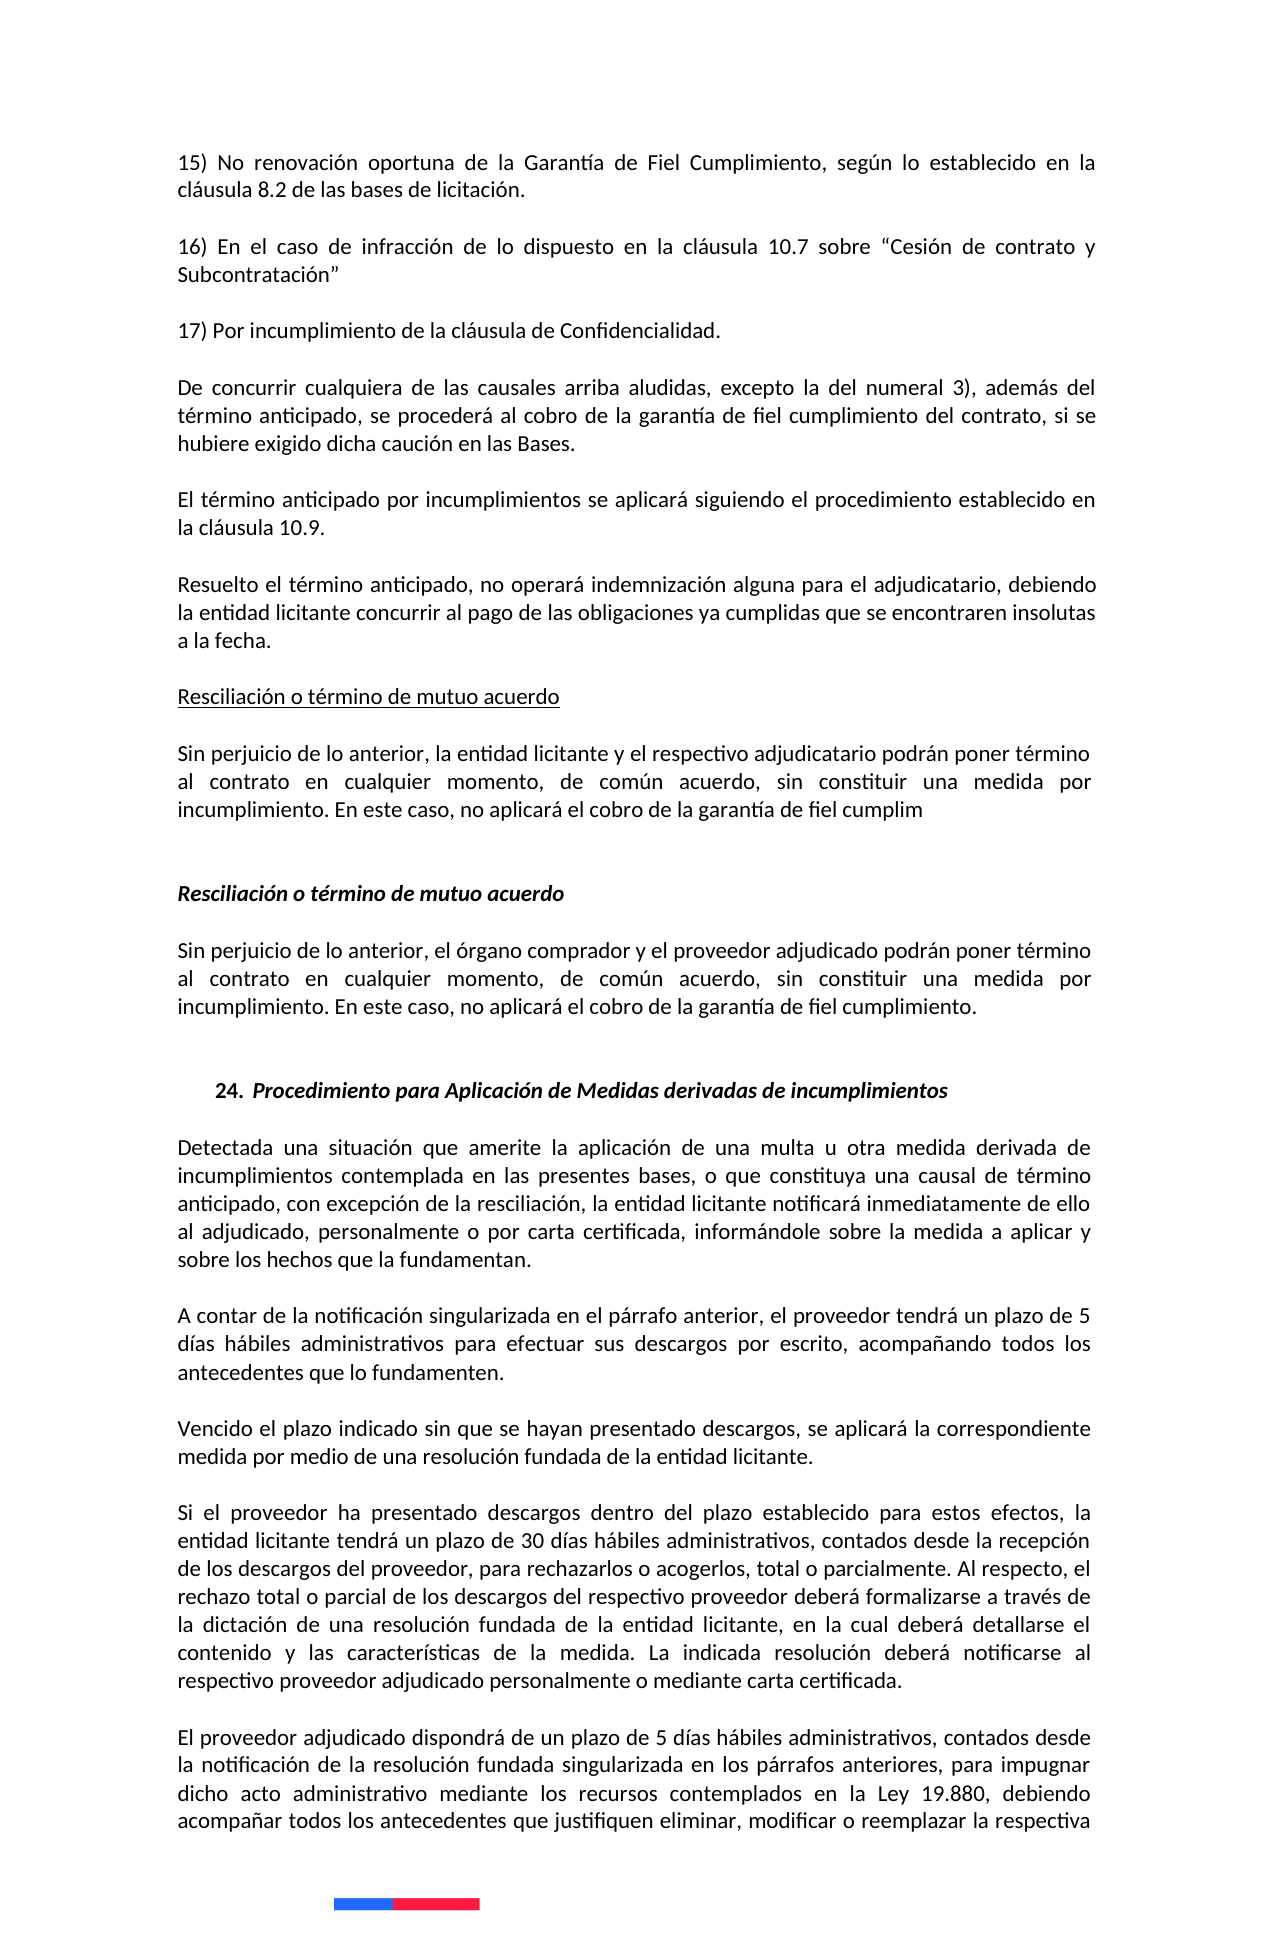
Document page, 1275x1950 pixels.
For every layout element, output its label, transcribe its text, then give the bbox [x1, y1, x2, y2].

text Sin perjuicio de lo anterior, la entidad licitante y el respectivo adjudicatario podrán poner término al contrato en cualquier momento, de común acuerdo, sin constituir una medida por incumplimiento. En este caso, no aplicará el cobro de la garantía de fiel cumplim [177, 739, 1092, 823]
text Vencido el plazo indicado sin que se hayan presentado descargos, se aplicará la correspondiente medida por medio de una resolución fundada de la entidad licitante. [177, 1414, 1092, 1470]
text Resciliación o término de mutuo acuerdo [177, 682, 1098, 711]
text 15) No renovación oportuna de la Garantía de Fiel Cumplimiento, según lo establecido en la cláusula 8.2 de las bases de licitación. [177, 148, 1098, 204]
subtitle Resciliación o término de mutuo acuerdo [177, 879, 1098, 907]
text 16) En el caso de infracción de lo dispuesto en la cláusula 10.7 sobre “Cesión de contrato y Subcontratación” [177, 232, 1098, 288]
subtitle Procedimiento para Aplicación de Medidas derivadas de incumplimientos [215, 1077, 1098, 1105]
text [177, 1723, 1092, 1835]
picture [200, 1835, 608, 1912]
text Resuelto el término anticipado, no operará indemnización alguna para el adjudicatario, debiendo la entidad licitante concurrir al pago de las obligaciones ya cumplidas que se encontraren insolutas a la fecha. [177, 570, 1098, 654]
text El término anticipado por incumplimientos se aplicará siguiendo el procedimiento establecido en la cláusula 10.9. [177, 486, 1098, 542]
text Detectada una situación que amerite la aplicación de una multa u otra medida derivada de incumplimientos contemplada en las presentes bases, o que constituya una causal de término anticipado, con excepción de la resciliación, la entidad licitante notificará inmediatamente de ello al adjudicado, personalmente o por carta certificada, informándole sobre la medida a aplicar y sobre los hechos que la fundamentan. [177, 1133, 1092, 1273]
text Si el proveedor ha presentado descargos dentro del plazo establecido para estos efectos, la entidad licitante tendrá un plazo de 30 días hábiles administrativos, contados desde la recepción de los descargos del proveedor, para rechazarlos o acogerlos, total o parcialmente. Al respecto, el rechazo total o parcial de los descargos del respectivo proveedor deberá formalizarse a través de la dictación de una resolución fundada de la entidad licitante, en la cual deberá detallarse el contenido y las características de la medida. La indicada resolución deberá notificarse al respectivo proveedor adjudicado personalmente o mediante carta certificada. [177, 1498, 1092, 1694]
text Sin perjuicio de lo anterior, el órgano comprador y el proveedor adjudicado podrán poner término al contrato en cualquier momento, de común acuerdo, sin constituir una medida por incumplimiento. En este caso, no aplicará el cobro de la garantía de fiel cumplimiento. [177, 907, 1092, 1020]
text 17) Por incumplimiento de la cláusula de Confidencialidad. [177, 317, 1098, 344]
text A contar de la notificación singularizada en el párrafo anterior, el proveedor tendrá un plazo de 5 días hábiles administrativos para efectuar sus descargos por escrito, acompañando todos los antecedentes que lo fundamenten. [177, 1302, 1092, 1386]
text De concurrir cualquiera de las causales arriba aludidas, excepto la del numeral 3), además del término anticipado, se procederá al cobro de la garantía de fiel cumplimiento del contrato, si se hubiere exigido dicha caución en las Bases. [177, 373, 1098, 457]
